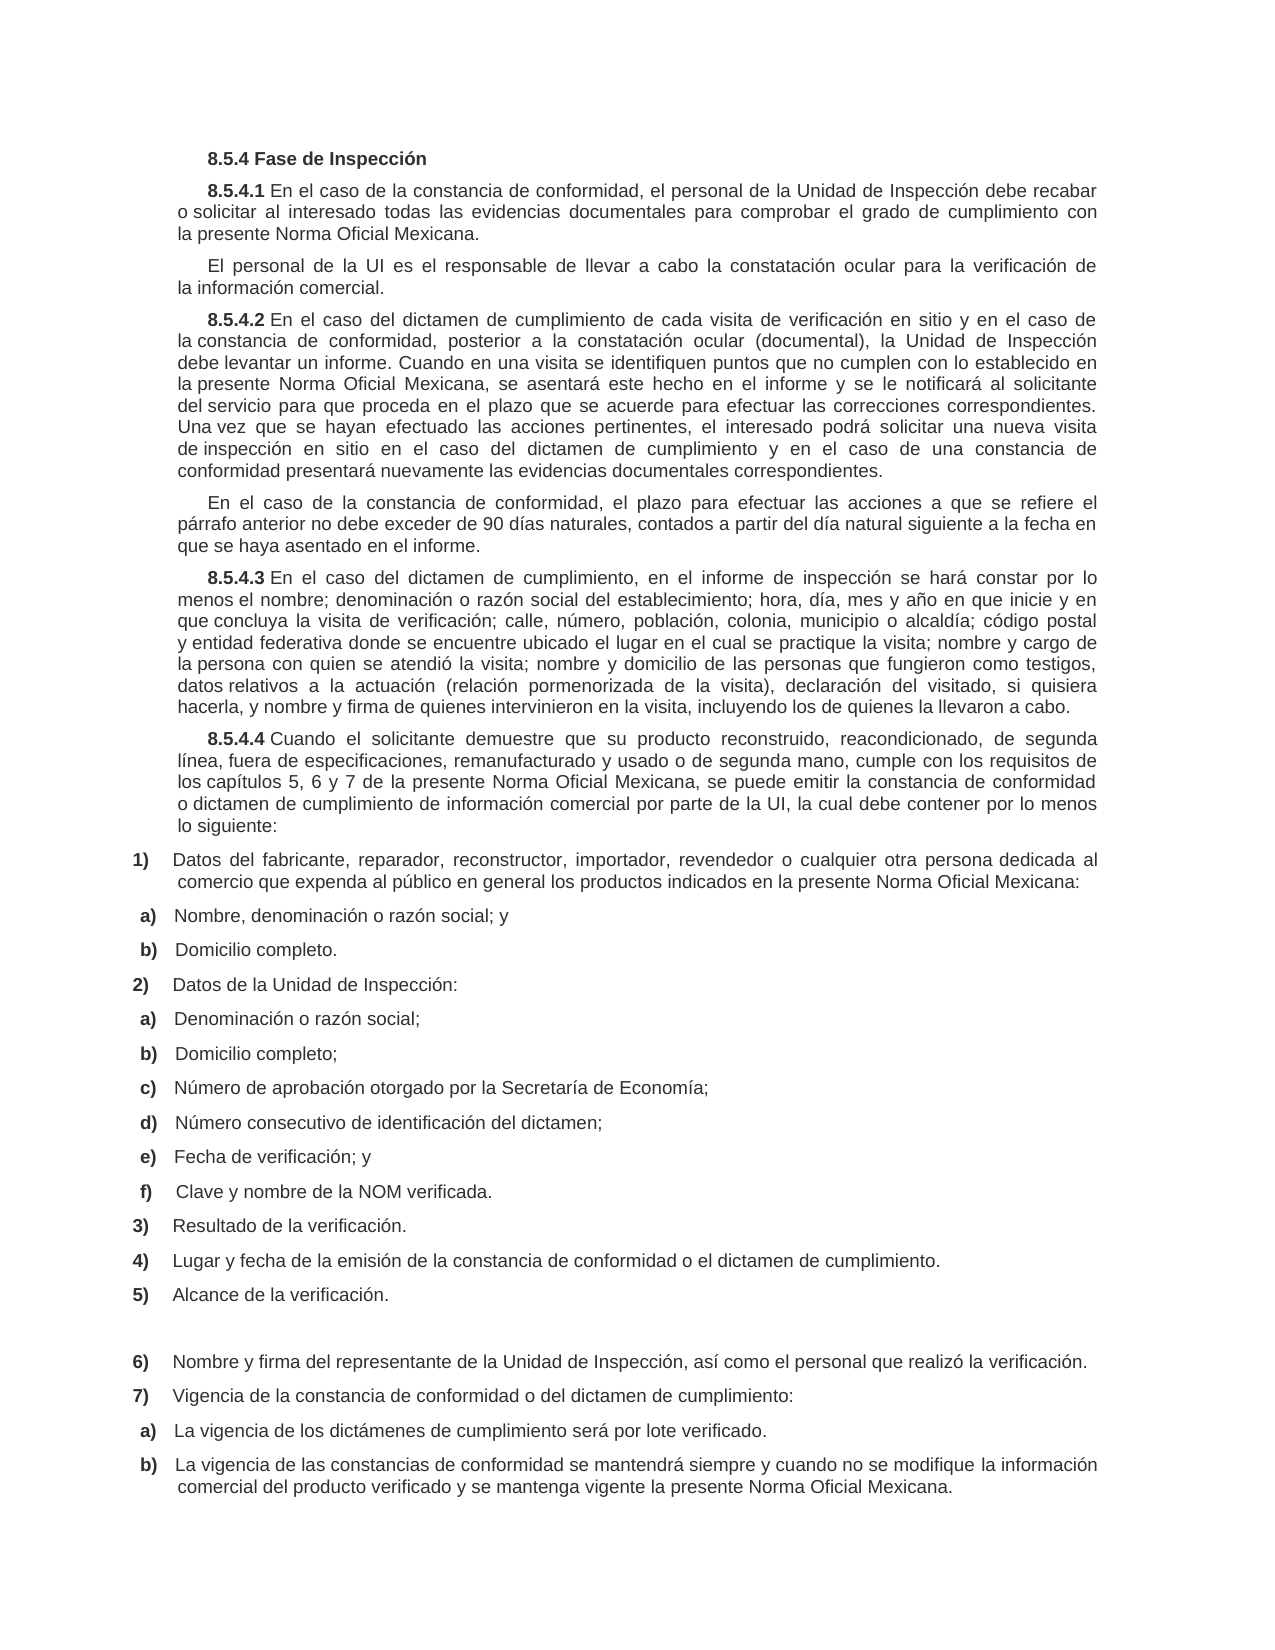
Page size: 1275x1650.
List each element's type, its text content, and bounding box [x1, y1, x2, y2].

text 1) Datos del fabricante, reparador, reconstructor, importador, revendedor o cualquier otra persona dedicada al comercio que expenda al público en general los productos indicados en la presente Norma Oficial Mexicana: [132, 847, 1098, 892]
text e) Fecha de verificación; y [140, 1144, 1098, 1168]
text 8.5.4.4 Cuando el solicitante demuestre que su producto reconstruido, reacondicionado, de segunda línea, fuera de especificaciones, remanufacturado y usado o de segunda mano, cumple con los requisitos de los capítulos 5, 6 y 7 de la presente Norma Oficial Mexicana, se puede emitir la constancia de conformidad o dictamen de cumplimiento de información comercial por parte de la UI, la cual debe contener por lo menos lo siguiente: [177, 728, 1098, 836]
text 3) Resultado de la verificación. [132, 1213, 1098, 1237]
text a) Denominación o razón social; [140, 1006, 1098, 1030]
text c) Número de aprobación otorgado por la Secretaría de Economía; [140, 1075, 1098, 1099]
text b) La vigencia de las constancias de conformidad se mantendrá siempre y cuando no se modifique la información comercial del producto verificado y se mantenga vigente la presente Norma Oficial Mexicana. [140, 1452, 1098, 1497]
text En el caso de la constancia de conformidad, el plazo para efectuar las acciones a que se refiere el párrafo anterior no debe exceder de 90 días naturales, contados a partir del día natural siguiente a la fecha en que se haya asentado en el informe. [177, 492, 1098, 556]
text f) Clave y nombre de la NOM verificada. [140, 1178, 1098, 1202]
text 8.5.4.1 En el caso de la constancia de conformidad, el personal de la Unidad de Inspección debe recabar o solicitar al interesado todas las evidencias documentales para comprobar el grado de cumplimiento con la presente Norma Oficial Mexicana. [177, 180, 1098, 244]
text a) La vigencia de los dictámenes de cumplimiento será por lote verificado. [140, 1417, 1098, 1441]
text El personal de la UI es el responsable de llevar a cabo la constatación ocular para la verificación de la información comercial. [177, 255, 1098, 298]
text a) Nombre, denominación o razón social; y [140, 903, 1098, 927]
text 5) Alcance de la verificación. [132, 1282, 1098, 1306]
text 6) Nombre y firma del representante de la Unidad de Inspección, así como el personal que realizó la verificación. [132, 1348, 1098, 1372]
text 8.5.4.2 En el caso del dictamen de cumplimiento de cada visita de verificación en sitio y en el caso de la constancia de conformidad, posterior a la constatación ocular (documental), la Unidad de Inspección debe levantar un informe. Cuando en una visita se identifiquen puntos que no cumplen con lo establecido en la presente Norma Oficial Mexicana, se asentará este hecho en el informe y se le notificará al solicitante del servicio para que proceda en el plazo que se acuerde para efectuar las correcciones correspondientes. Una vez que se hayan efectuado las acciones pertinentes, el interesado podrá solicitar una nueva visita de inspección en sitio en el caso del dictamen de cumplimiento y en el caso de una constancia de conformidad presentará nuevamente las evidencias documentales correspondientes. [177, 308, 1098, 481]
text 4) Lugar y fecha de la emisión de la constancia de conformidad o el dictamen de cumplimiento. [132, 1247, 1098, 1271]
text b) Domicilio completo; [140, 1041, 1098, 1064]
text 8.5.4 Fase de Inspección [177, 148, 1098, 169]
text 2) Datos de la Unidad de Inspección: [132, 972, 1098, 996]
text d) Número consecutivo de identificación del dictamen; [140, 1109, 1098, 1133]
text 7) Vigencia de la constancia de conformidad o del dictamen de cumplimiento: [132, 1383, 1098, 1407]
text 8.5.4.3 En el caso del dictamen de cumplimiento, en el informe de inspección se hará constar por lo menos el nombre; denominación o razón social del establecimiento; hora, día, mes y año en que inicie y en que concluya la visita de verificación; calle, número, población, colonia, municipio o alcaldía; código postal y entidad federativa donde se encuentre ubicado el lugar en el cual se practique la visita; nombre y cargo de la persona con quien se atendió la visita; nombre y domicilio de las personas que fungieron como testigos, datos relativos a la actuación (relación pormenorizada de la visita), declaración del visitado, si quisiera hacerla, y nombre y firma de quienes intervinieron en la visita, incluyendo los de quienes la llevaron a cabo. [177, 567, 1098, 718]
text b) Domicilio completo. [140, 937, 1098, 961]
